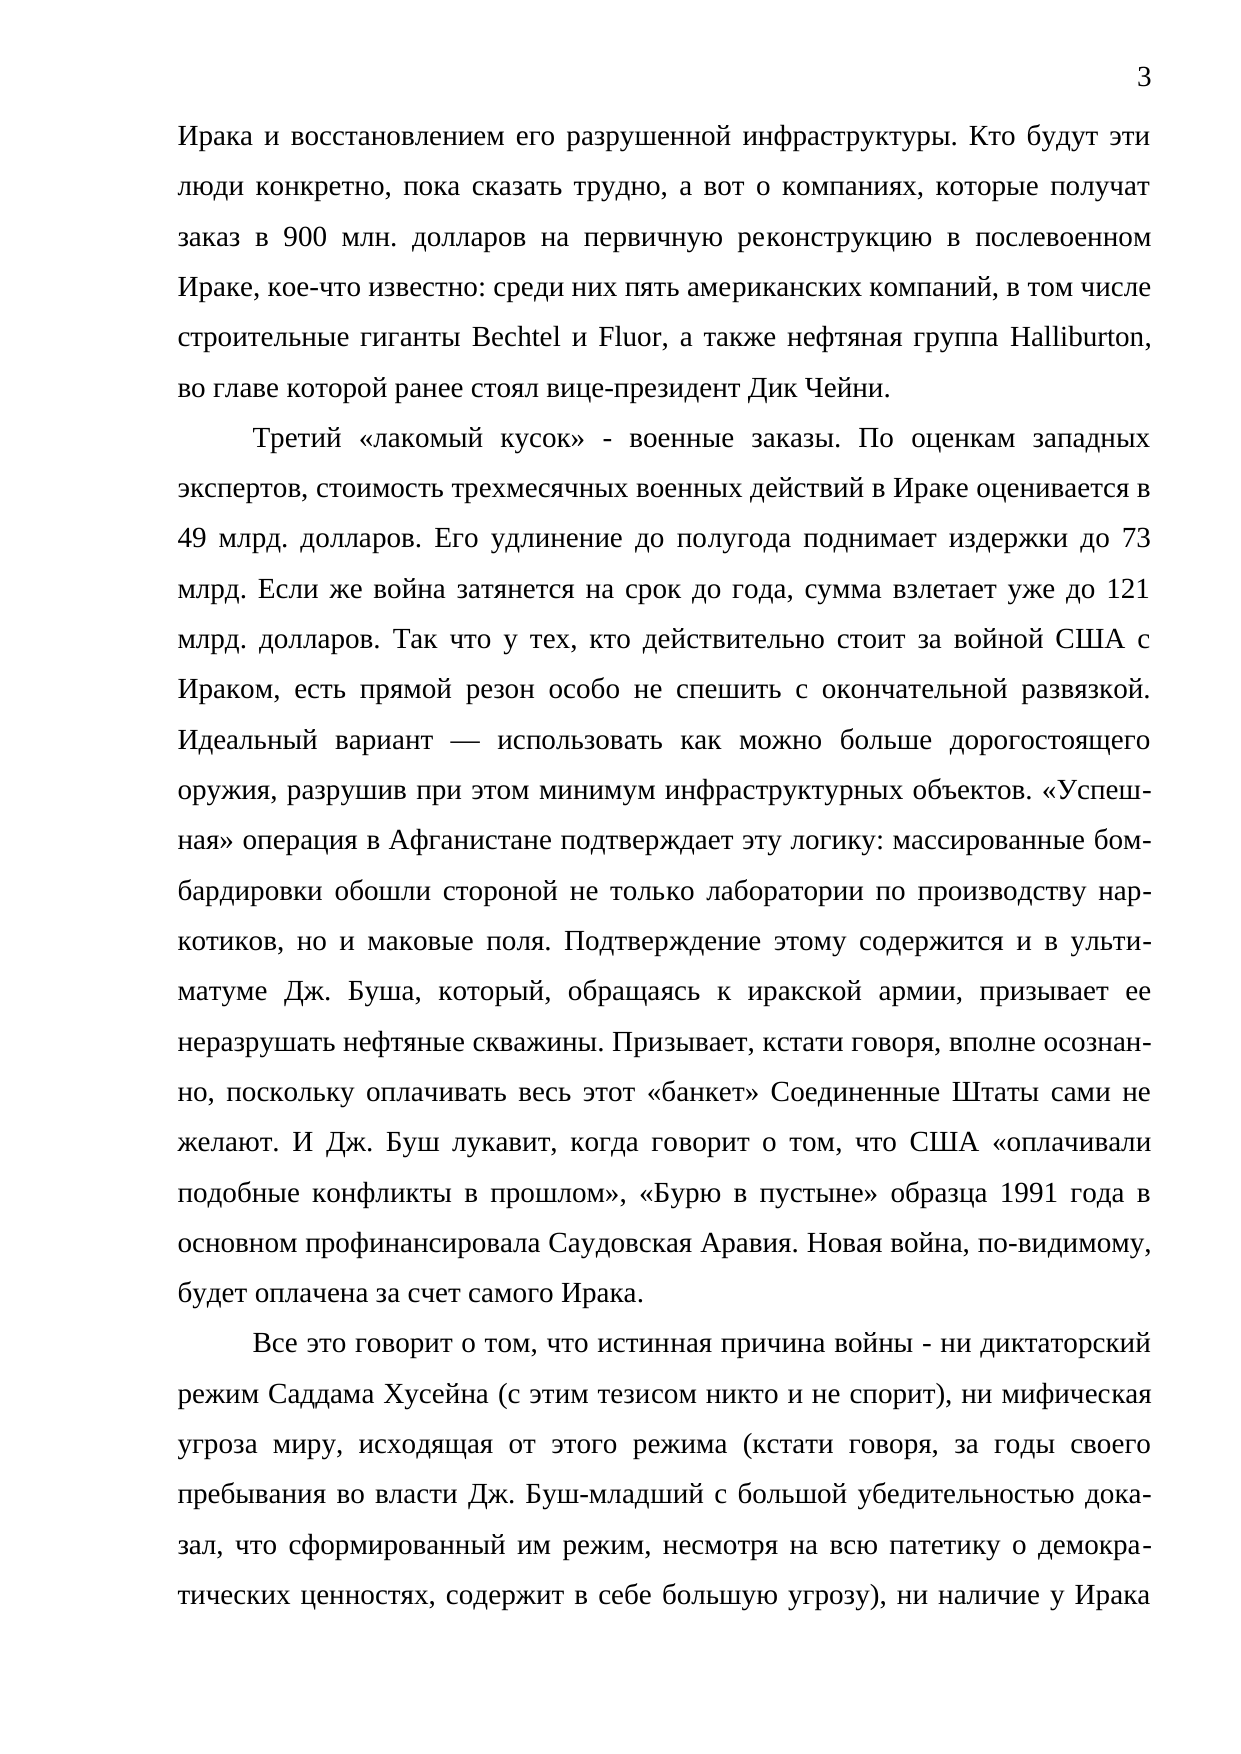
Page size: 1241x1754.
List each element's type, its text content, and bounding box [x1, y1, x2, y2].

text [177, 118, 1152, 403]
text Третий «лакомый кусок» - военные заказы. По оценкам западных экспертов, стоимость трехмесячных военных действий в Ираке оценивается в 49 млрд. долларов. Его удлинение до полугода поднимает издержки до 73 млрд. Если же война затянется на срок до года, сумма взлетает уже до 121 млрд. долларов. Так что у тех, кто действительно стоит за войной США с Ираком, есть прямой резон особо не спешить с окончательной развязкой. Идеальный вариант — использовать как можно больше дорогостоящего оружия, разрушив при этом минимум инфраструктурных объектов. «Успешная» операция в Афганистане подтверждает эту логику: массированные бомбардировки обошли стороной не только лаборатории по производству наркотиков, но и маковые поля. Подтверждение этому содержится и в ультиматуме Дж. Буша, который, обращаясь к иракской армии, призывает ее неразрушать нефтяные скважины. Призывает, кстати говоря, вполне осознанно, поскольку оплачивать весь этот «банкет» Соединенные Штаты сами не желают. И Дж. Буш лукавит, когда говорит о том, что США «оплачивали подобные конфликты в прошлом», «Бурю в пустыне» образца 1991 года в основном профинансировала Саудовская Аравия. Новая война, по-видимому, будет оплачена за счет самого Ирака. [177, 420, 1152, 1309]
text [177, 1326, 1152, 1611]
